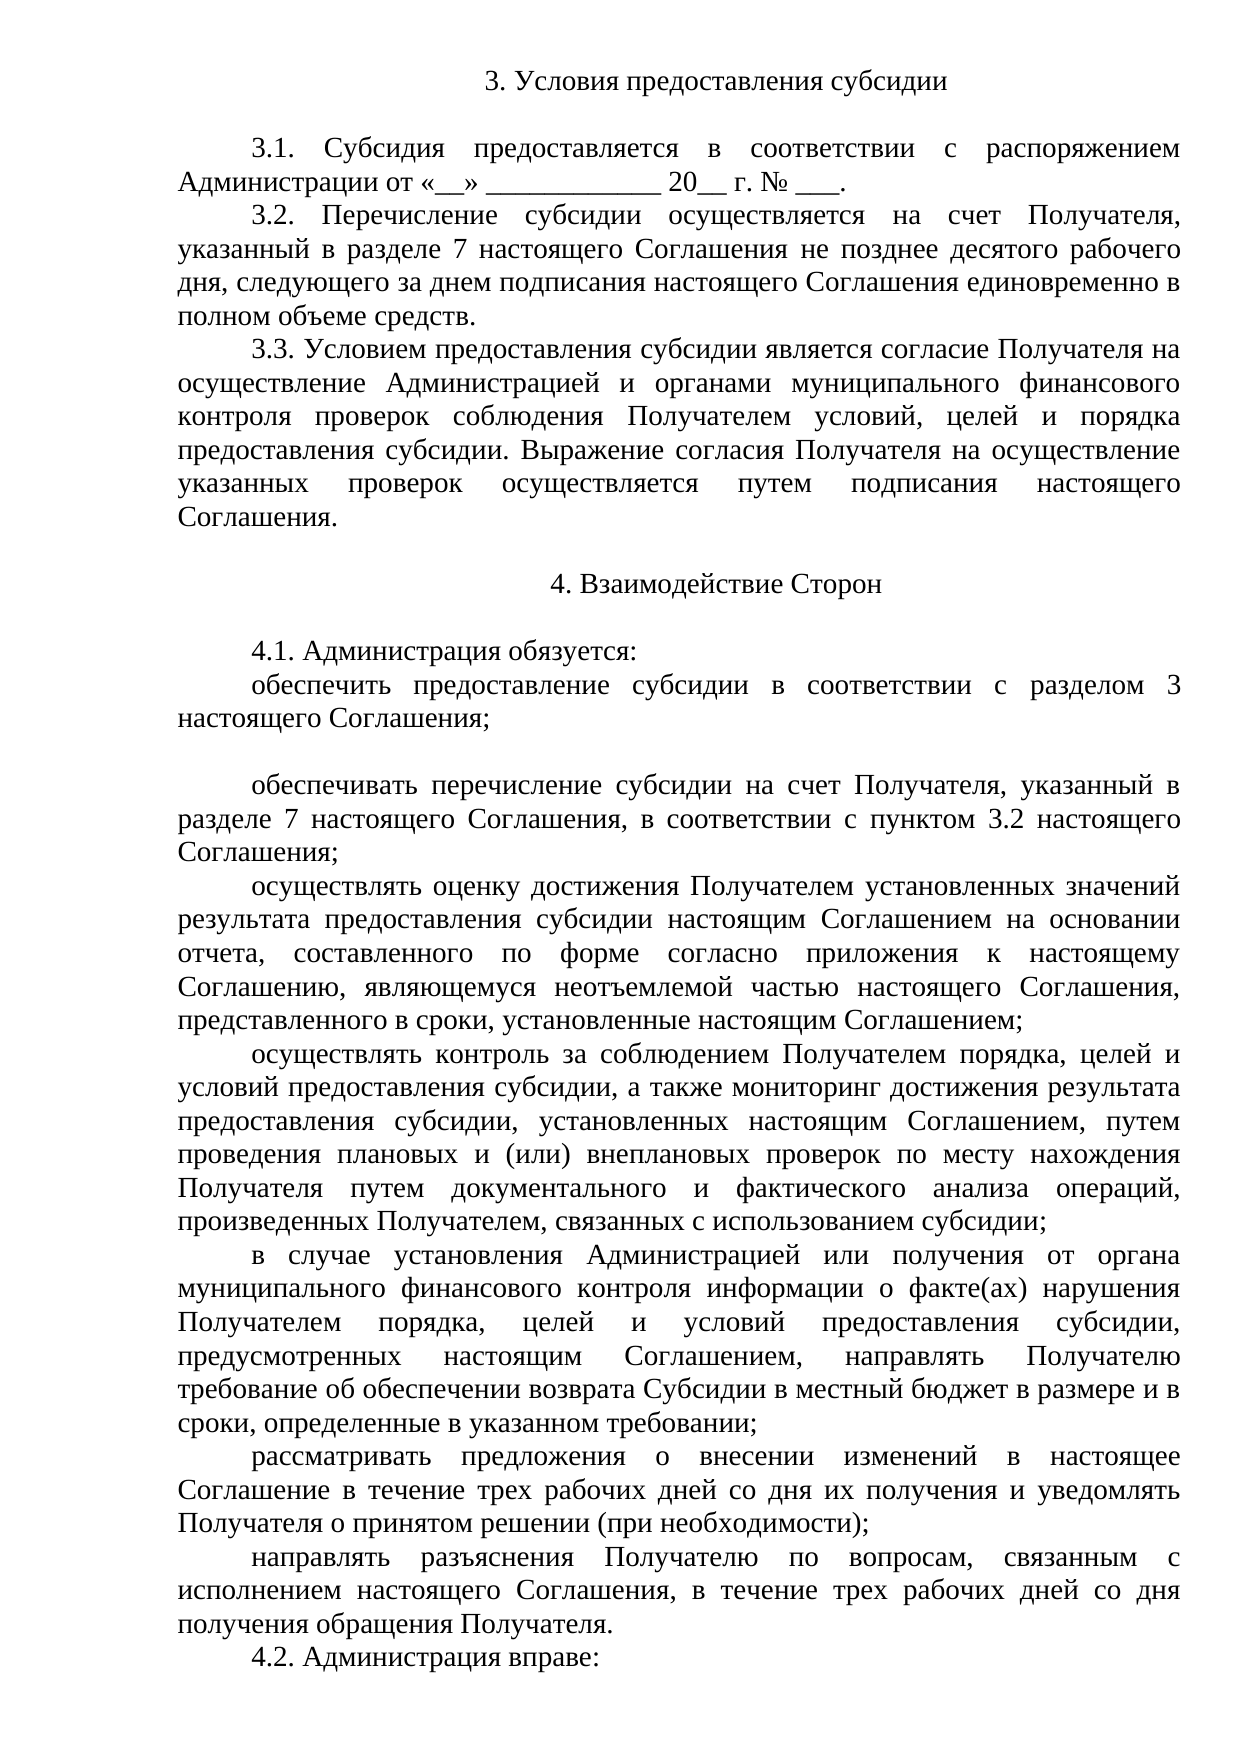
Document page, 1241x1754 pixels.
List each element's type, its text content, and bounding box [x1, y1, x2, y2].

text направлять разъяснения Получателю по вопросам, связанным с исполнением настоящего Соглашения, в течение трех рабочих дней со дня получения обращения Получателя. [177, 1539, 1181, 1639]
text осуществлять контроль за соблюдением Получателем порядка, целей и условий предоставления субсидии, а также мониторинг достижения результата предоставления субсидии, установленных настоящим Соглашением, путем проведения плановых и (или) внеплановых проверок по месту нахождения Получателя путем документального и фактического анализа операций, произведенных Получателем, связанных с использованием субсидии; [177, 1036, 1181, 1237]
text обеспечивать перечисление субсидии на счет Получателя, указанный в разделе 7 настоящего Соглашения, в соответствии с пунктом 3.2 настоящего Соглашения; [177, 767, 1181, 868]
text 3.2. Перечисление субсидии осуществляется на счет Получателя, указанный в разделе 7 настоящего Соглашения не позднее десятого рабочего дня, следующего за днем подписания настоящего Соглашения единовременно в полном объеме средств. [177, 197, 1181, 331]
text 3. Условия предоставления субсидии [177, 63, 1181, 97]
text осуществлять оценку достижения Получателем установленных значений результата предоставления субсидии настоящим Соглашением на основании отчета, составленного по форме согласно приложения к настоящему Соглашению, являющемуся неотъемлемой частью настоящего Соглашения, представленного в сроки, установленные настоящим Соглашением; [177, 868, 1181, 1036]
text обеспечить предоставление субсидии в соответствии с разделом 3 настоящего Соглашения; [177, 667, 1181, 734]
text в случае установления Администрацией или получения от органа муниципального финансового контроля информации о факте(ах) нарушения Получателем порядка, целей и условий предоставления субсидии, предусмотренных настоящим Соглашением, направлять Получателю требование об обеспечении возврата Субсидии в местный бюджет в размере и в сроки, определенные в указанном требовании; [177, 1237, 1181, 1438]
text 4.1. Администрация обязуется: [177, 633, 1181, 667]
text 3.1. Субсидия предоставляется в соответствии с распоряжением Администрации от «__» ____________ 20__ г. № ___. [177, 130, 1181, 197]
text 3.3. Условием предоставления субсидии является согласие Получателя на осуществление Администрацией и органами муниципального финансового контроля проверок соблюдения Получателем условий, целей и порядка предоставления субсидии. Выражение согласия Получателя на осуществление указанных проверок осуществляется путем подписания настоящего Соглашения. [177, 331, 1181, 533]
text рассматривать предложения о внесении изменений в настоящее Соглашение в течение трех рабочих дней со дня их получения и уведомлять Получателя о принятом решении (при необходимости); [177, 1438, 1181, 1539]
text 4.2. Администрация вправе: [177, 1639, 1181, 1673]
text 4. Взаимодействие Сторон [177, 566, 1181, 600]
